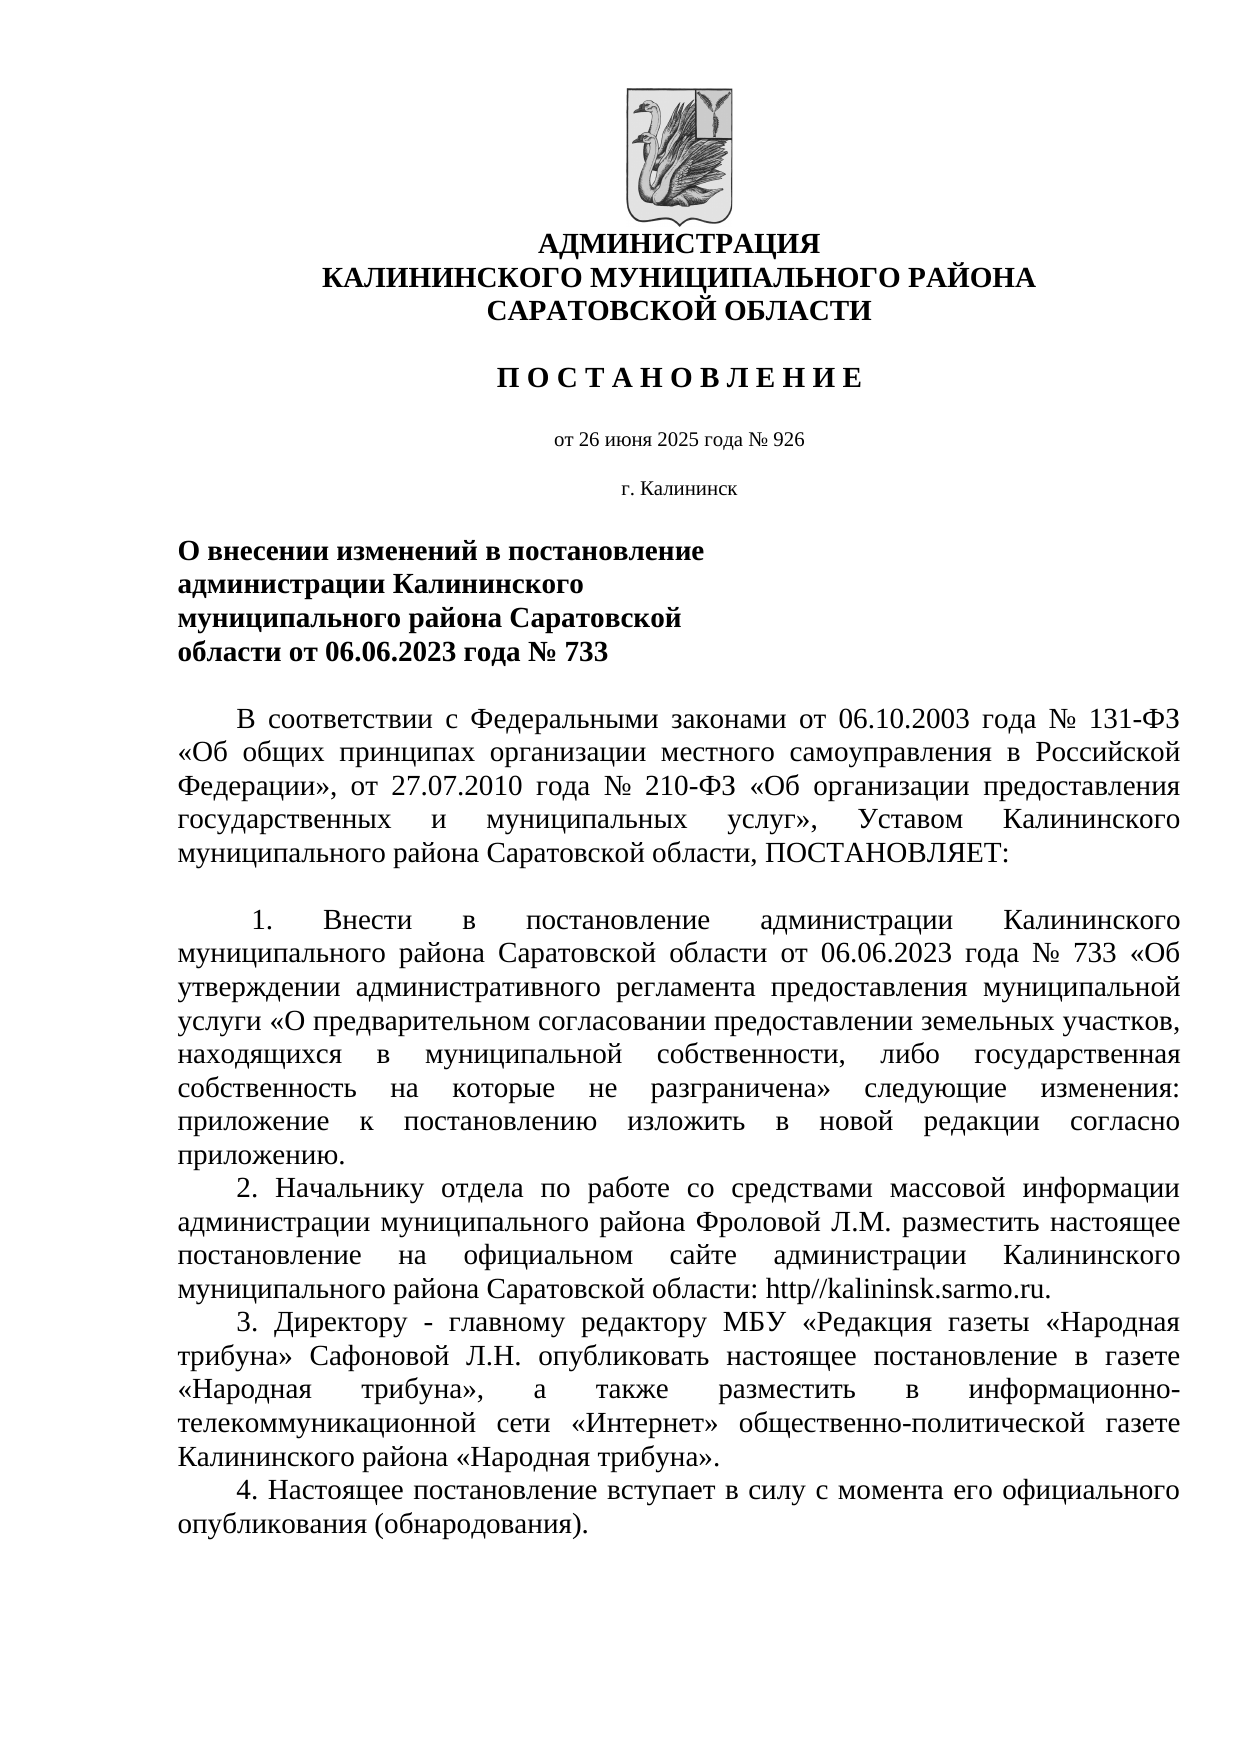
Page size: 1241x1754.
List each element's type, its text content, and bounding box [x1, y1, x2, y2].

text муниципального района Саратовской [177, 600, 1181, 634]
text области от 06.06.2023 года № 733 [177, 634, 1181, 667]
text О внесении изменений в постановление [177, 533, 1181, 567]
text 3. Директору - главному редактору МБУ «Редакция газеты «Народная трибуна» Сафоновой Л.Н. опубликовать настоящее постановление в газете «Народная трибуна», а также разместить в информационно-телекоммуникационной сети «Интернет» общественно-политической газете Калининского района «Народная трибуна». [177, 1304, 1181, 1472]
text АДМИНИСТРАЦИЯ [177, 226, 1181, 260]
picture [626, 88, 733, 227]
text П О С Т А Н О В Л Е Н И Е [177, 360, 1181, 394]
text 1. Внести в постановление администрации Калининского муниципального района Саратовской области от 06.06.2023 года № 733 «Об утверждении административного регламента предоставления муниципальной услуги «О предварительном согласовании предоставлении земельных участков, находящихся в муниципальной собственности, либо государственная собственность на которые не разграничена» следующие изменения: приложение к постановлению изложить в новой редакции согласно приложению. [177, 902, 1181, 1170]
list 2. Начальнику отдела по работе со средствами массовой информации администрации муниципального района Фроловой Л.М. разместить настоящее постановление на официальном сайте администрации Калининского муниципального района Саратовской области: http//kalininsk.sarmo.ru. [177, 1170, 1181, 1304]
text КАЛИНИНСКОГО МУНИЦИПАЛЬНОГО РАЙОНА [177, 260, 1181, 293]
text администрации Калининского [177, 567, 1181, 600]
text В соответствии с Федеральными законами от 06.10.2003 года № 131-ФЗ «Об общих принципах организации местного самоуправления в Российской Федерации», от 27.07.2010 года № 210-ФЗ «Об организации предоставления государственных и муниципальных услуг», Уставом Калининского муниципального района Саратовской области, ПОСТАНОВЛЯЕТ: [177, 701, 1181, 868]
text САРАТОВСКОЙ ОБЛАСТИ [177, 293, 1181, 327]
text от 26 июня 2025 года № 926 [177, 427, 1181, 451]
text г. Калининск [177, 476, 1181, 499]
text 4. Настоящее постановление вступает в силу с момента его официального опубликования (обнародования). [177, 1472, 1181, 1539]
